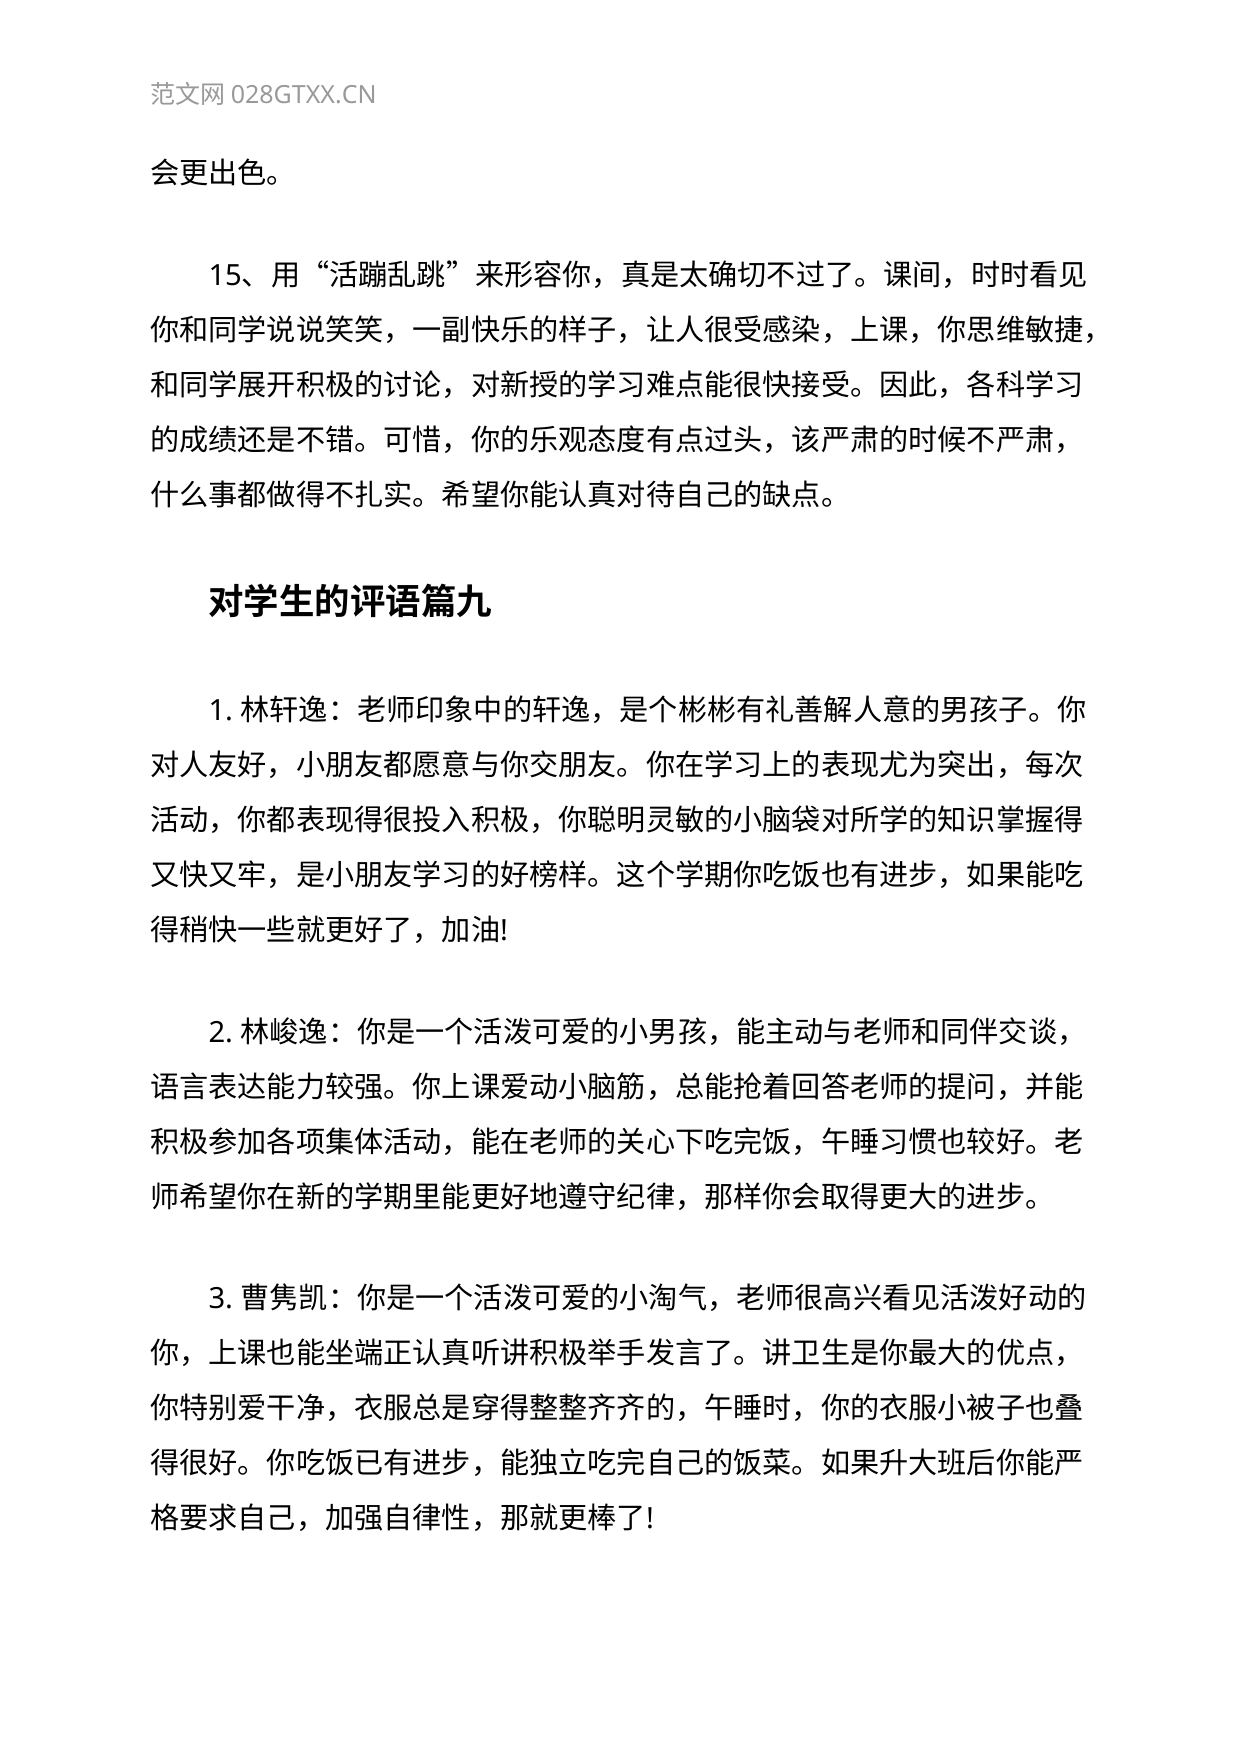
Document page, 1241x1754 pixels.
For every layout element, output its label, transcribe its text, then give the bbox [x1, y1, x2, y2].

text 15、用“活蹦乱跳”来形容你，真是太确切不过了。课间，时时看见你和同学说说笑笑，一副快乐的样子，让人很受感染，上课，你思维敏捷，和同学展开积极的讨论，对新授的学习难点能很快接受。因此，各科学习的成绩还是不错。可惜，你的乐观态度有点过头，该严肃的时候不严肃，什么事都做得不扎实。希望你能认真对待自己的缺点。 [150, 252, 1090, 514]
text 2. 林峻逸：你是一个活泼可爱的小男孩，能主动与老师和同伴交谈，语言表达能力较强。你上课爱动小脑筋，总能抢着回答老师的提问，并能积极参加各项集体活动，能在老师的关心下吃完饭，午睡习惯也较好。老师希望你在新的学期里能更好地遵守纪律，那样你会取得更大的进步。 [150, 1008, 1090, 1215]
text 1. 林轩逸：老师印象中的轩逸，是个彬彬有礼善解人意的男孩子。你对人友好，小朋友都愿意与你交朋友。你在学习上的表现尤为突出，每次活动，你都表现得很投入积极，你聪明灵敏的小脑袋对所学的知识掌握得又快又牢，是小朋友学习的好榜样。这个学期你吃饭也有进步，如果能吃得稍快一些就更好了，加油! [150, 687, 1090, 949]
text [150, 150, 1090, 192]
text 3. 曹隽凯：你是一个活泼可爱的小淘气，老师很高兴看见活泼好动的你，上课也能坐端正认真听讲积极举手发言了。讲卫生是你最大的优点，你特别爱干净，衣服总是穿得整整齐齐的，午睡时，你的衣服小被子也叠得很好。你吃饭已有进步，能独立吃完自己的饭菜。如果升大班后你能严格要求自己，加强自律性，那就更棒了! [150, 1275, 1090, 1537]
text 对学生的评语篇九 [150, 573, 1090, 624]
